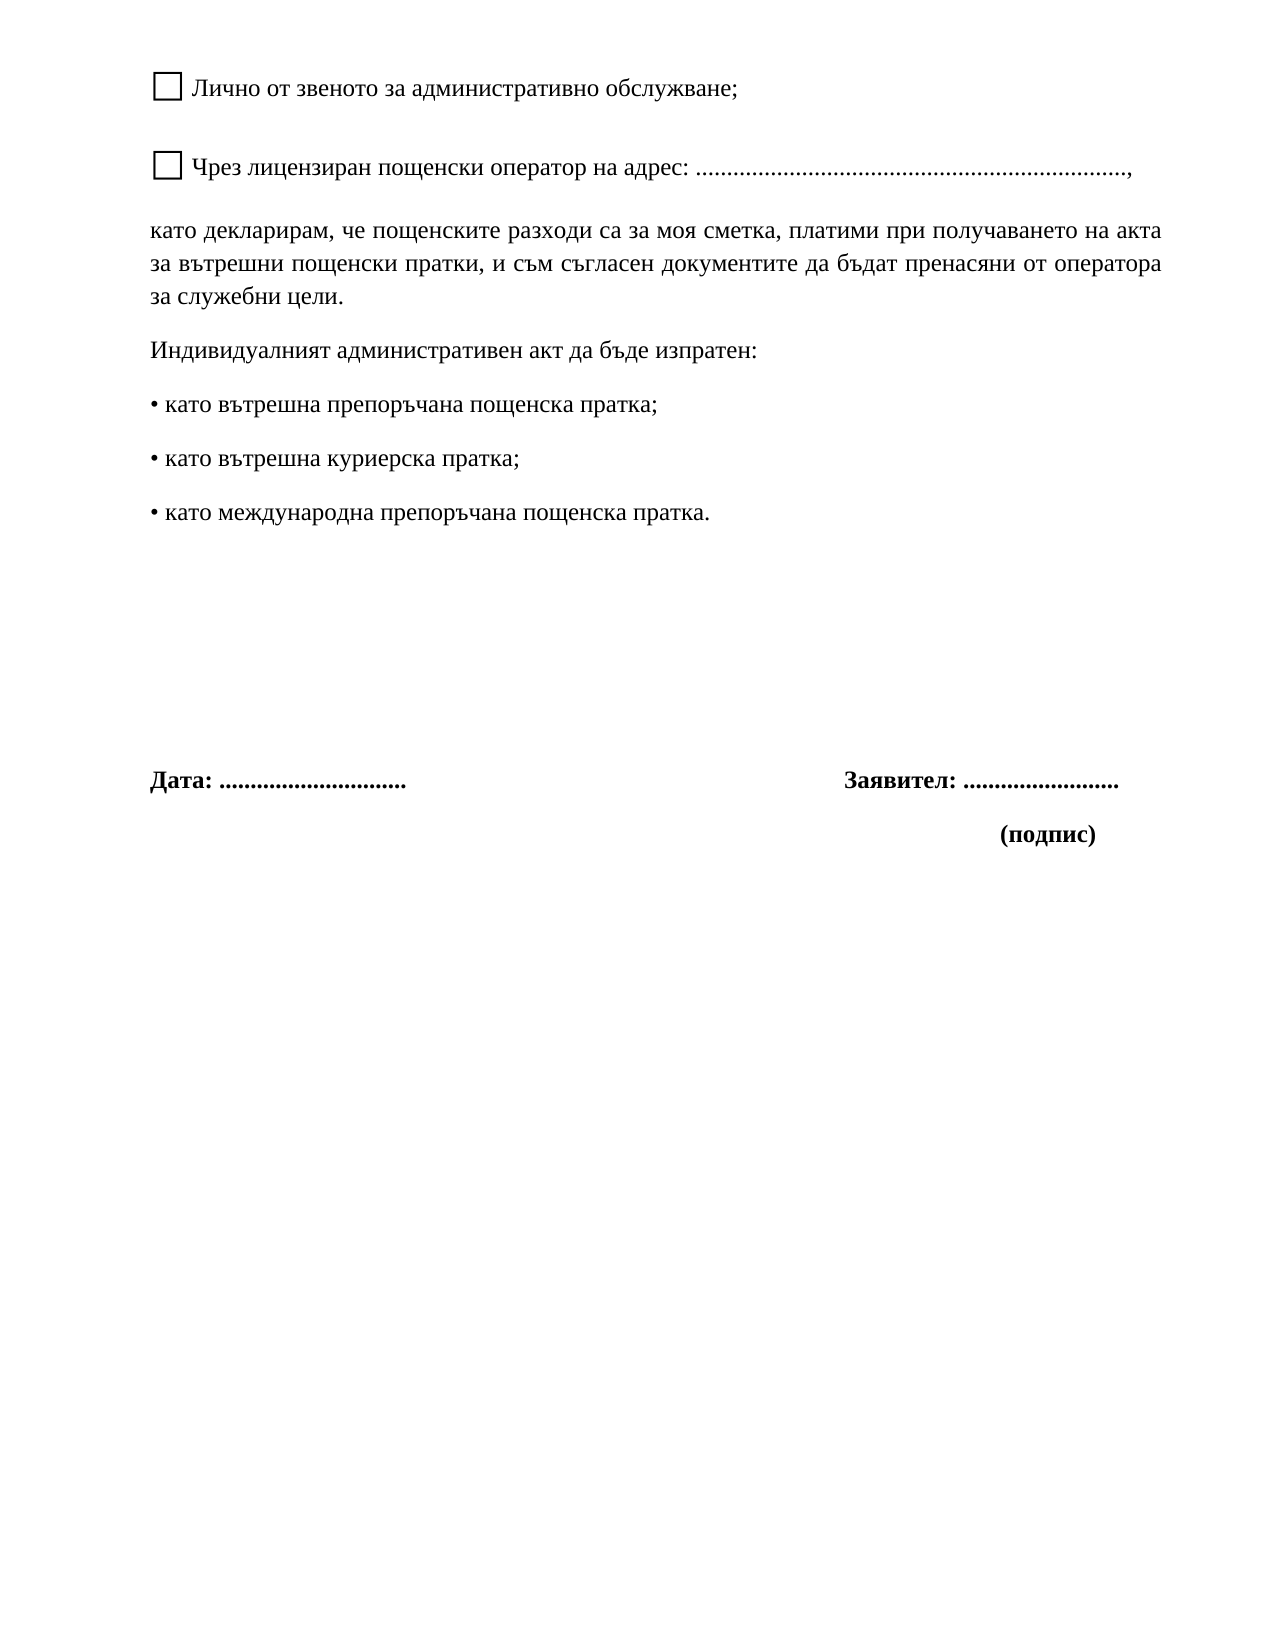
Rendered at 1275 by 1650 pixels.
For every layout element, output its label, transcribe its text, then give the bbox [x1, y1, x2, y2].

text Индивидуалният административен акт да бъде изпратен: [150, 335, 1162, 364]
text (подпис) [150, 819, 1162, 848]
text • като вътрешна куриерска пратка; [150, 443, 1162, 471]
text • като международна препоръчана пощенска пратка. [150, 497, 1162, 525]
text □ Чрез лицензиран пощенски оператор на адрес: ....................................................................., [150, 136, 1162, 187]
text □ Лично от звеното за административно обслужване; [150, 56, 1162, 107]
text • като вътрешна препоръчана пощенска пратка; [150, 389, 1162, 418]
text Дата: .............................. Заявител: ......................... [150, 765, 1162, 794]
text като декларирам, че пощенските разходи са за моя сметка, платими при получаването на акта за вътрешни пощенски пратки, и съм съгласен документите да бъдат пренасяни от оператора за служебни цели. [150, 215, 1162, 310]
